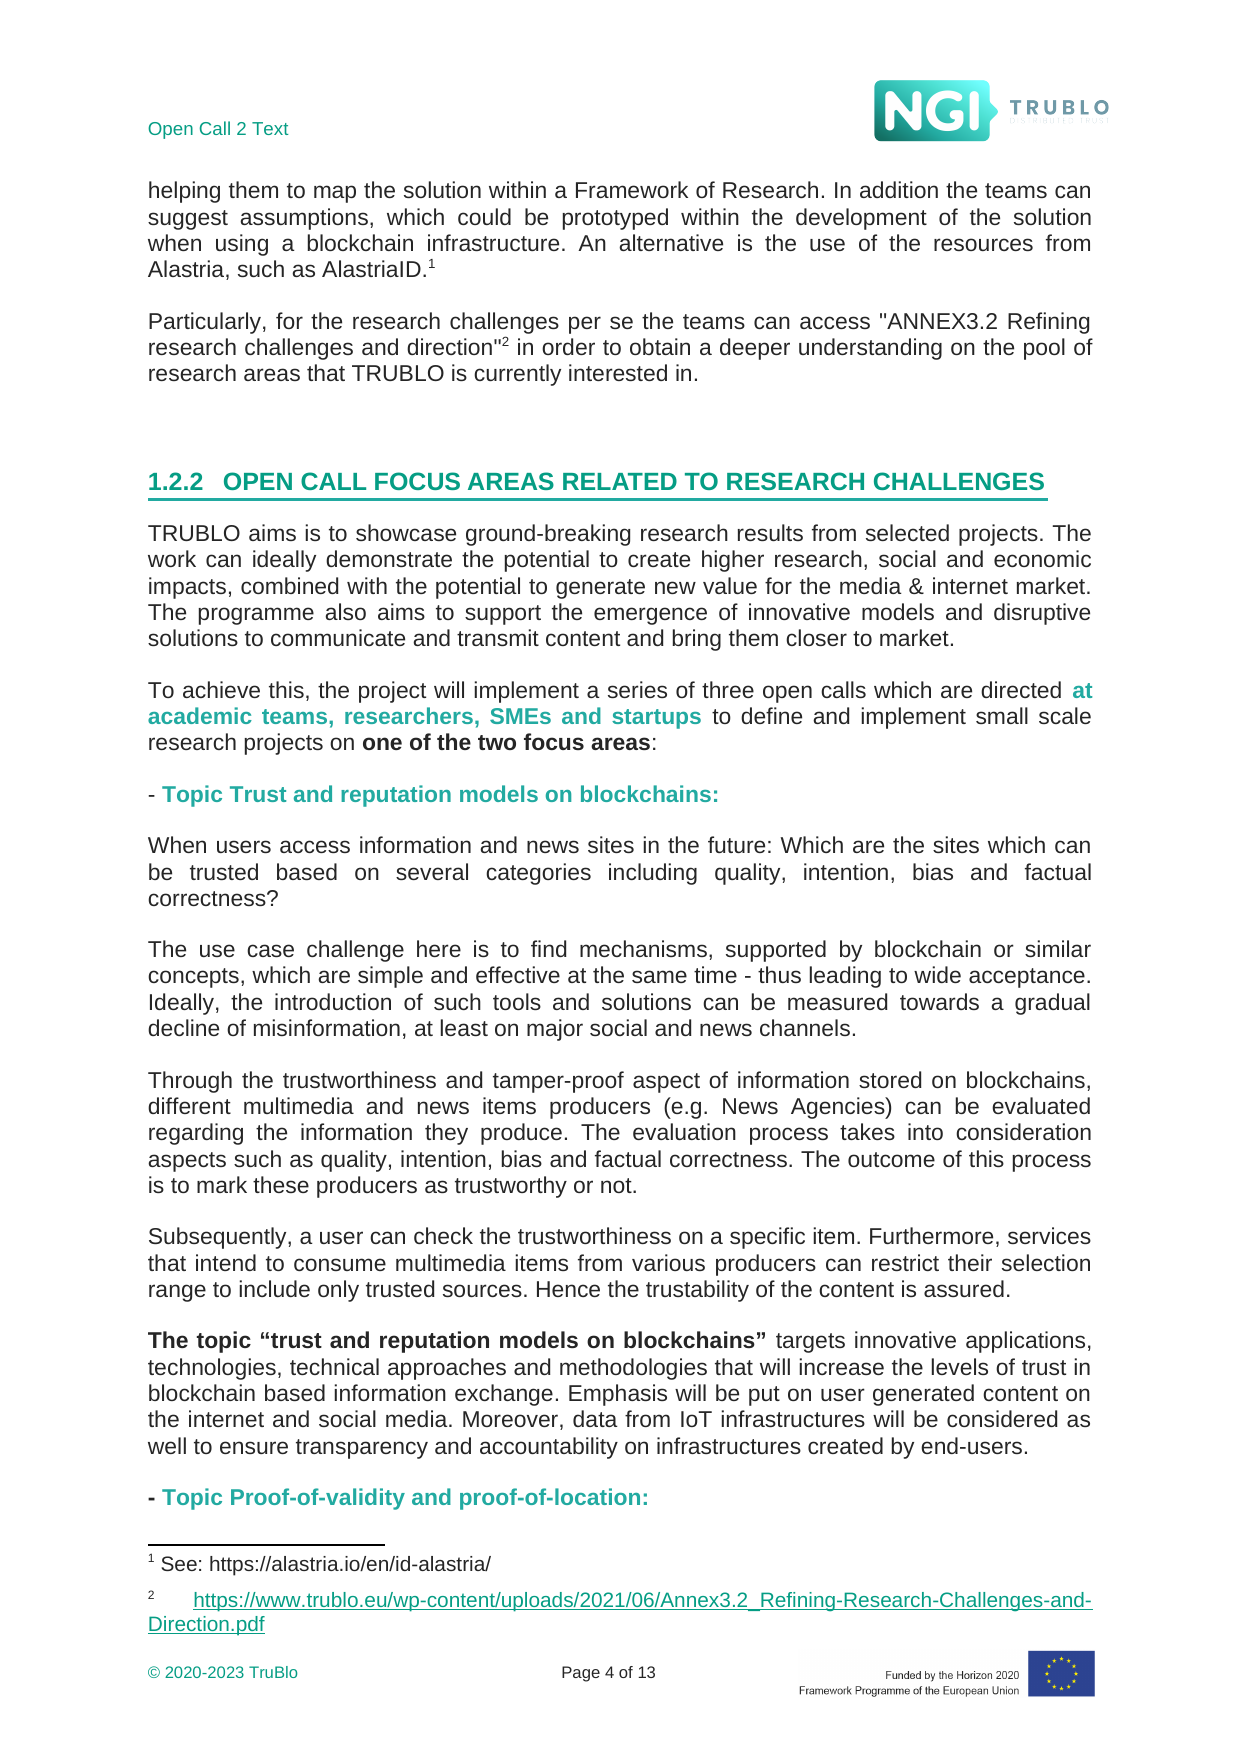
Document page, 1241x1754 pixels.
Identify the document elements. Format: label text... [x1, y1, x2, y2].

text - Topic Trust and reputation models on blockchains: [148, 781, 1092, 807]
text Subsequently, a user can check the trustworthiness on a specific item. Furthermore, services that intend to consume multimedia items from various producers can restrict their selection range to include only trusted sources. Hence the trustability of the content is assured. [148, 1223, 1092, 1302]
text To achieve this, the project will implement a series of three open calls which are directed at academic teams, researchers, SMEs and startups to define and implement small scale research projects on one of the two focus areas: [148, 677, 1092, 756]
text The use case challenge here is to find mechanisms, supported by blockchain or similar concepts, which are simple and effective at the same time - thus leading to wide acceptance. Ideally, the introduction of such tools and solutions can be measured towards a gradual decline of misinformation, at least on major social and news channels. [148, 936, 1092, 1042]
text TRUBLO aims is to showcase ground-breaking research results from selected projects. The work can ideally demonstrate the potential to create higher research, social and economic impacts, combined with the potential to generate new value for the media & internet market. The programme also aims to support the emergence of innovative models and disruptive solutions to communicate and transmit content and bring them closer to market. [148, 520, 1092, 652]
text When users access information and news sites in the future: Which are the sites which can be trusted based on several categories including quality, intention, bias and factual correctness? [148, 832, 1092, 911]
text The topic “trust and reputation models on blockchains” targets innovative applications, technologies, technical approaches and methodologies that will increase the levels of trust in blockchain based information exchange. Emphasis will be put on user generated content on the internet and social media. Moreover, data from IoT infrastructures will be considered as well to ensure transparency and accountability on infrastructures created by end-users. [148, 1327, 1092, 1459]
text - Topic Proof-of-validity and proof-of-location: [148, 1484, 1092, 1511]
picture [842, 71, 1109, 148]
text Particularly, for the research challenges per se the teams can access "ANNEX3.2 Refining research challenges and direction" in order to obtain a deeper understanding on the pool of research areas that TRUBLO is currently interested in. [148, 308, 1092, 387]
subtitle Open Call Focus Areas related to research Challenges [148, 467, 1048, 498]
picture [797, 1649, 1097, 1698]
text Through the trustworthiness and tamper-proof aspect of information stored on blockchains, different multimedia and news items producers (e.g. News Agencies) can be evaluated regarding the information they produce. The evaluation process takes into consideration aspects such as quality, intention, bias and factual correctness. The outcome of this process is to mark these producers as trustworthy or not. [148, 1067, 1092, 1198]
